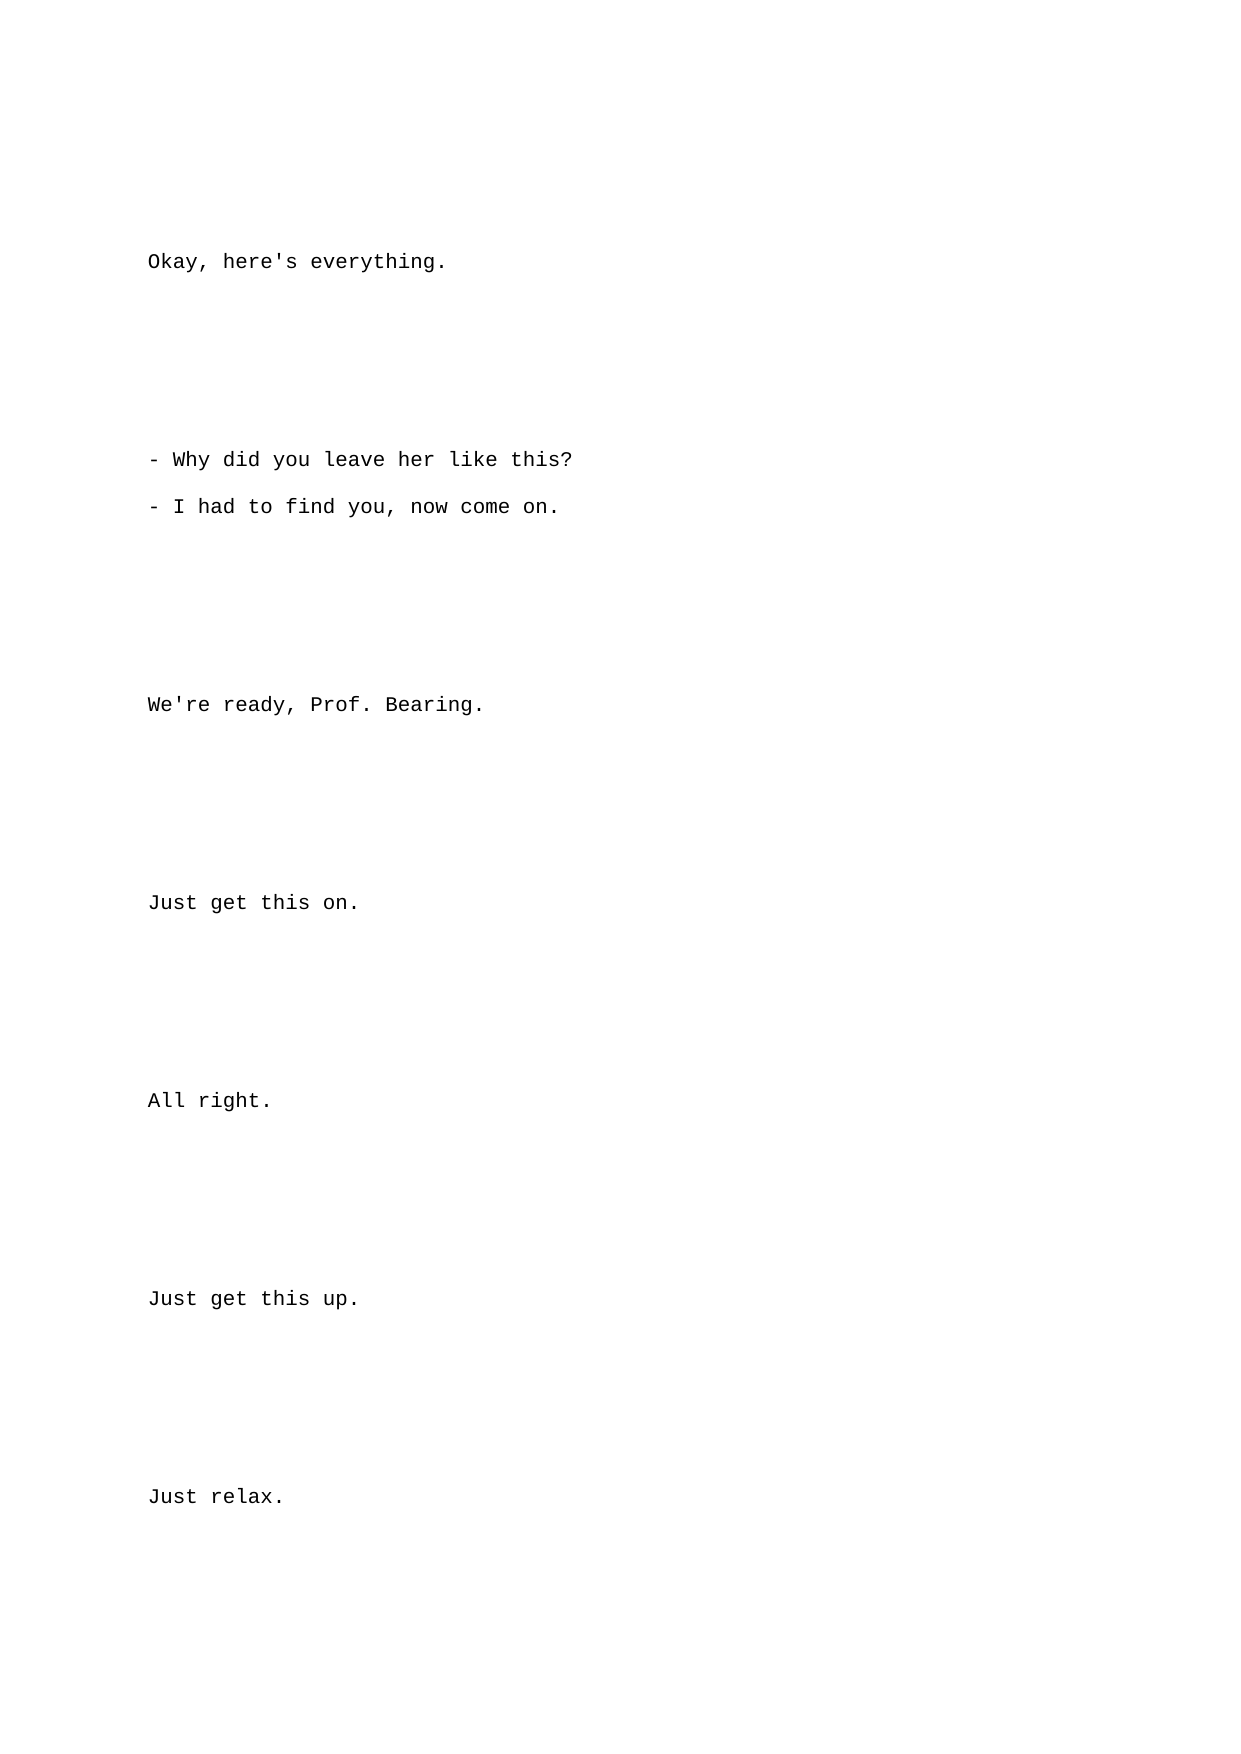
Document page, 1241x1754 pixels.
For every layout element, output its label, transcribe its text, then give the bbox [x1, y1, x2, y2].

text - I had to find you, now come on. [148, 496, 1093, 520]
text Just get this on. [148, 892, 1093, 916]
text We're ready, Prof. Bearing. [148, 694, 1093, 718]
text Okay, here's everything. [148, 251, 1093, 274]
text All right. [148, 1090, 1093, 1113]
text - Why did you leave her like this? [148, 449, 1093, 472]
text Just get this up. [148, 1288, 1093, 1311]
text Just relax. [148, 1486, 1093, 1509]
